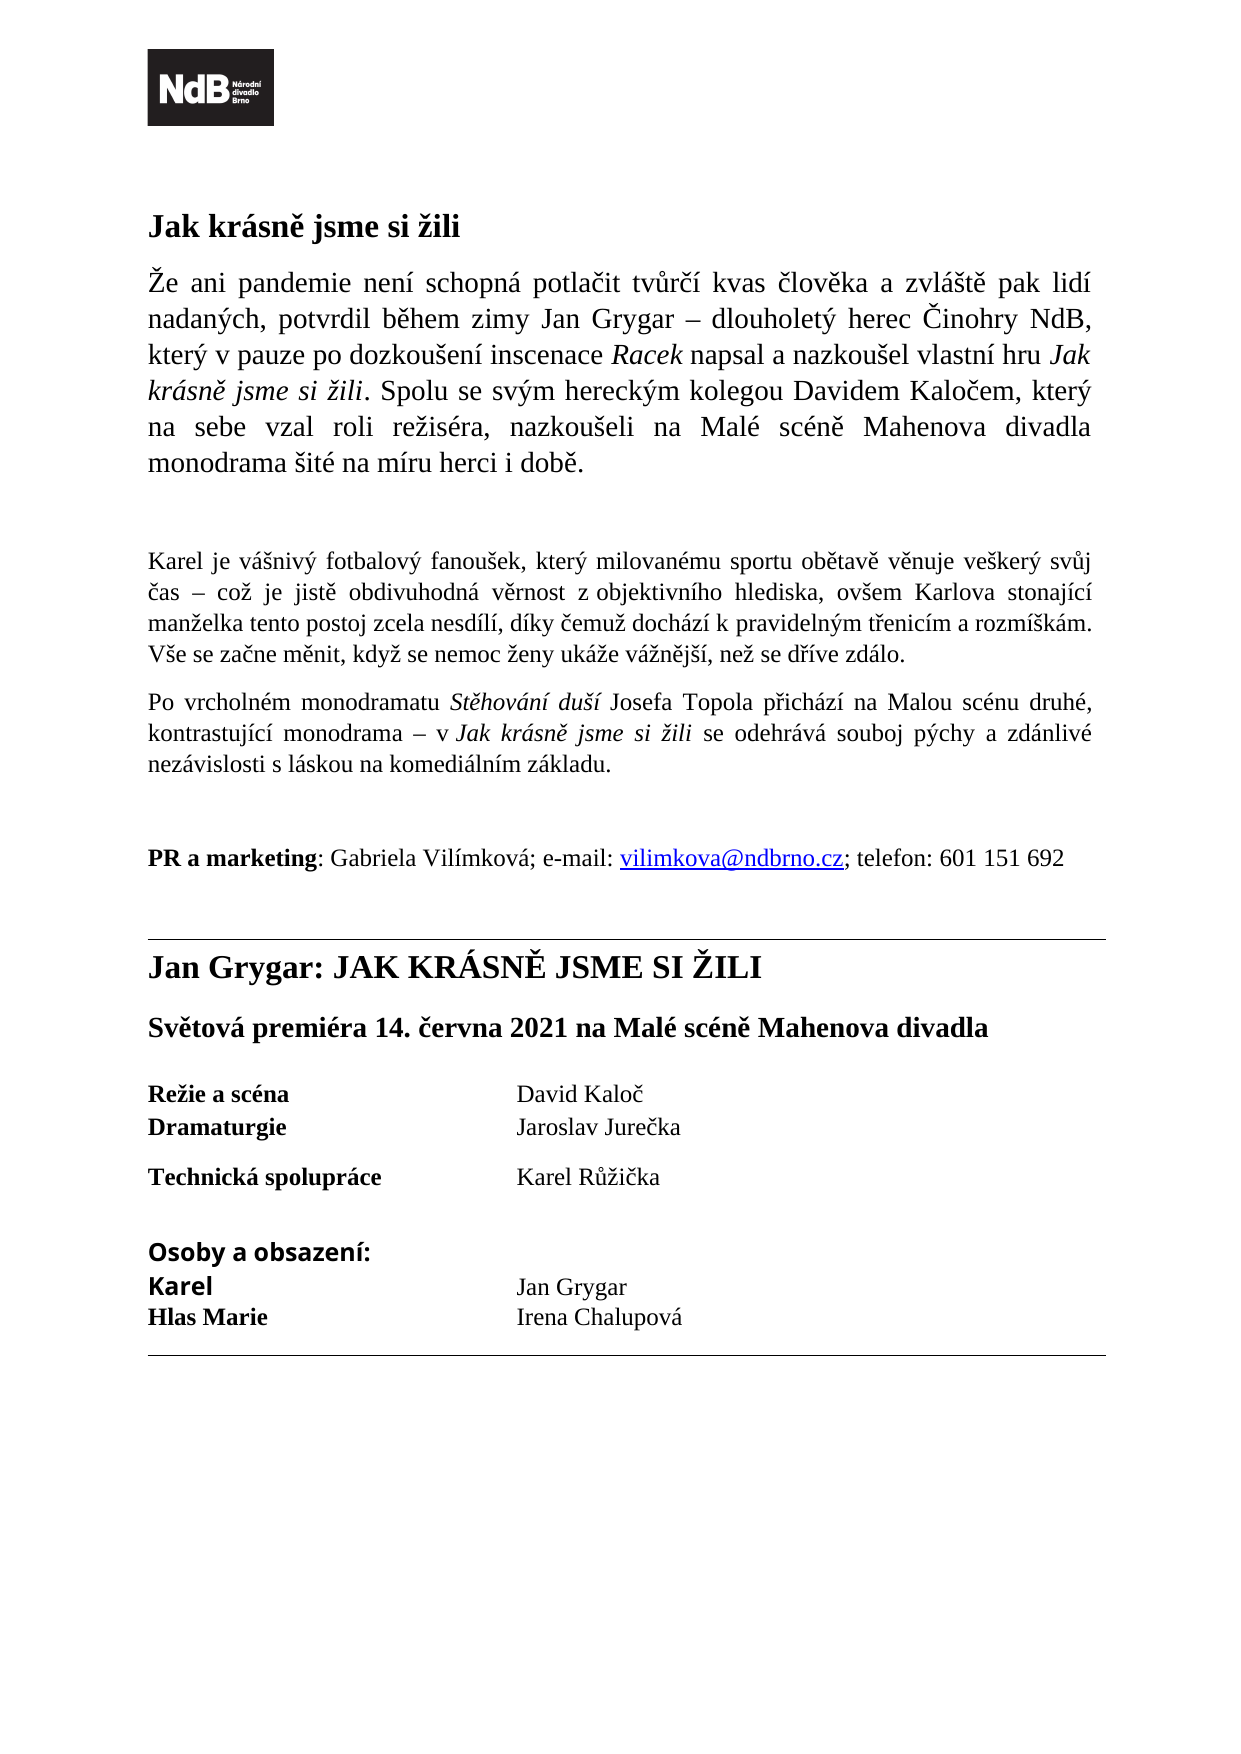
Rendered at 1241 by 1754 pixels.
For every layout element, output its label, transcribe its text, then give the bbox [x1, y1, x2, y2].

text Že ani pandemie není schopná potlačit tvůrčí kvas člověka a zvláště pak lidí nadaných, potvrdil během zimy Jan Grygar – dlouholetý herec Činohry NdB, který v pauze po dozkoušení inscenace Racek napsal a nazkoušel vlastní hru Jak krásně jsme si žili. Spolu se svým hereckým kolegou Davidem Kaločem, který na sebe vzal roli režiséra, nazkoušeli na Malé scéně Mahenova divadla monodrama šité na míru herci i době. [148, 265, 1093, 479]
text Dramaturgie Jaroslav Jurečka [148, 1112, 1093, 1141]
text Světová premiéra 14. června 2021 na Malé scéně Mahenova divadla [148, 1010, 1093, 1043]
text Po vrcholném monodramatu Stěhování duší Josefa Topola přichází na Malou scénu druhé, kontrastující monodrama – v Jak krásně jsme si žili se odehrává souboj pýchy a zdánlivé nezávislosti s láskou na komediálním základu. [148, 687, 1093, 778]
text Osoby a obsazení: [148, 1234, 1093, 1268]
text Režie a scéna David Kaloč [148, 1079, 1093, 1108]
text Jan Grygar: JAK KRÁSNĚ JSME SI ŽILI [148, 948, 1093, 986]
picture [147, 49, 274, 126]
text Karel je vášnivý fotbalový fanoušek, který milovanému sportu obětavě věnuje veškerý svůj čas – což je jistě obdivuhodná věrnost z objektivního hlediska, ovšem Karlova stonající manželka tento postoj zcela nesdílí, díky čemuž dochází k pravidelným třenicím a rozmíškám. Vše se začne měnit, když se nemoc ženy ukáže vážnější, než se dříve zdálo. [148, 546, 1093, 668]
text Karel Jan Grygar [148, 1268, 1093, 1302]
text PR a marketing: Gabriela Vilímková; e-mail: vilimkova@ndbrno.cz; telefon: 601 151 692 [148, 843, 1093, 872]
text Jak krásně jsme si žili [148, 207, 1093, 245]
text Hlas Marie Irena Chalupová [148, 1302, 1093, 1331]
text Technická spolupráce Karel Růžička [148, 1162, 1093, 1190]
